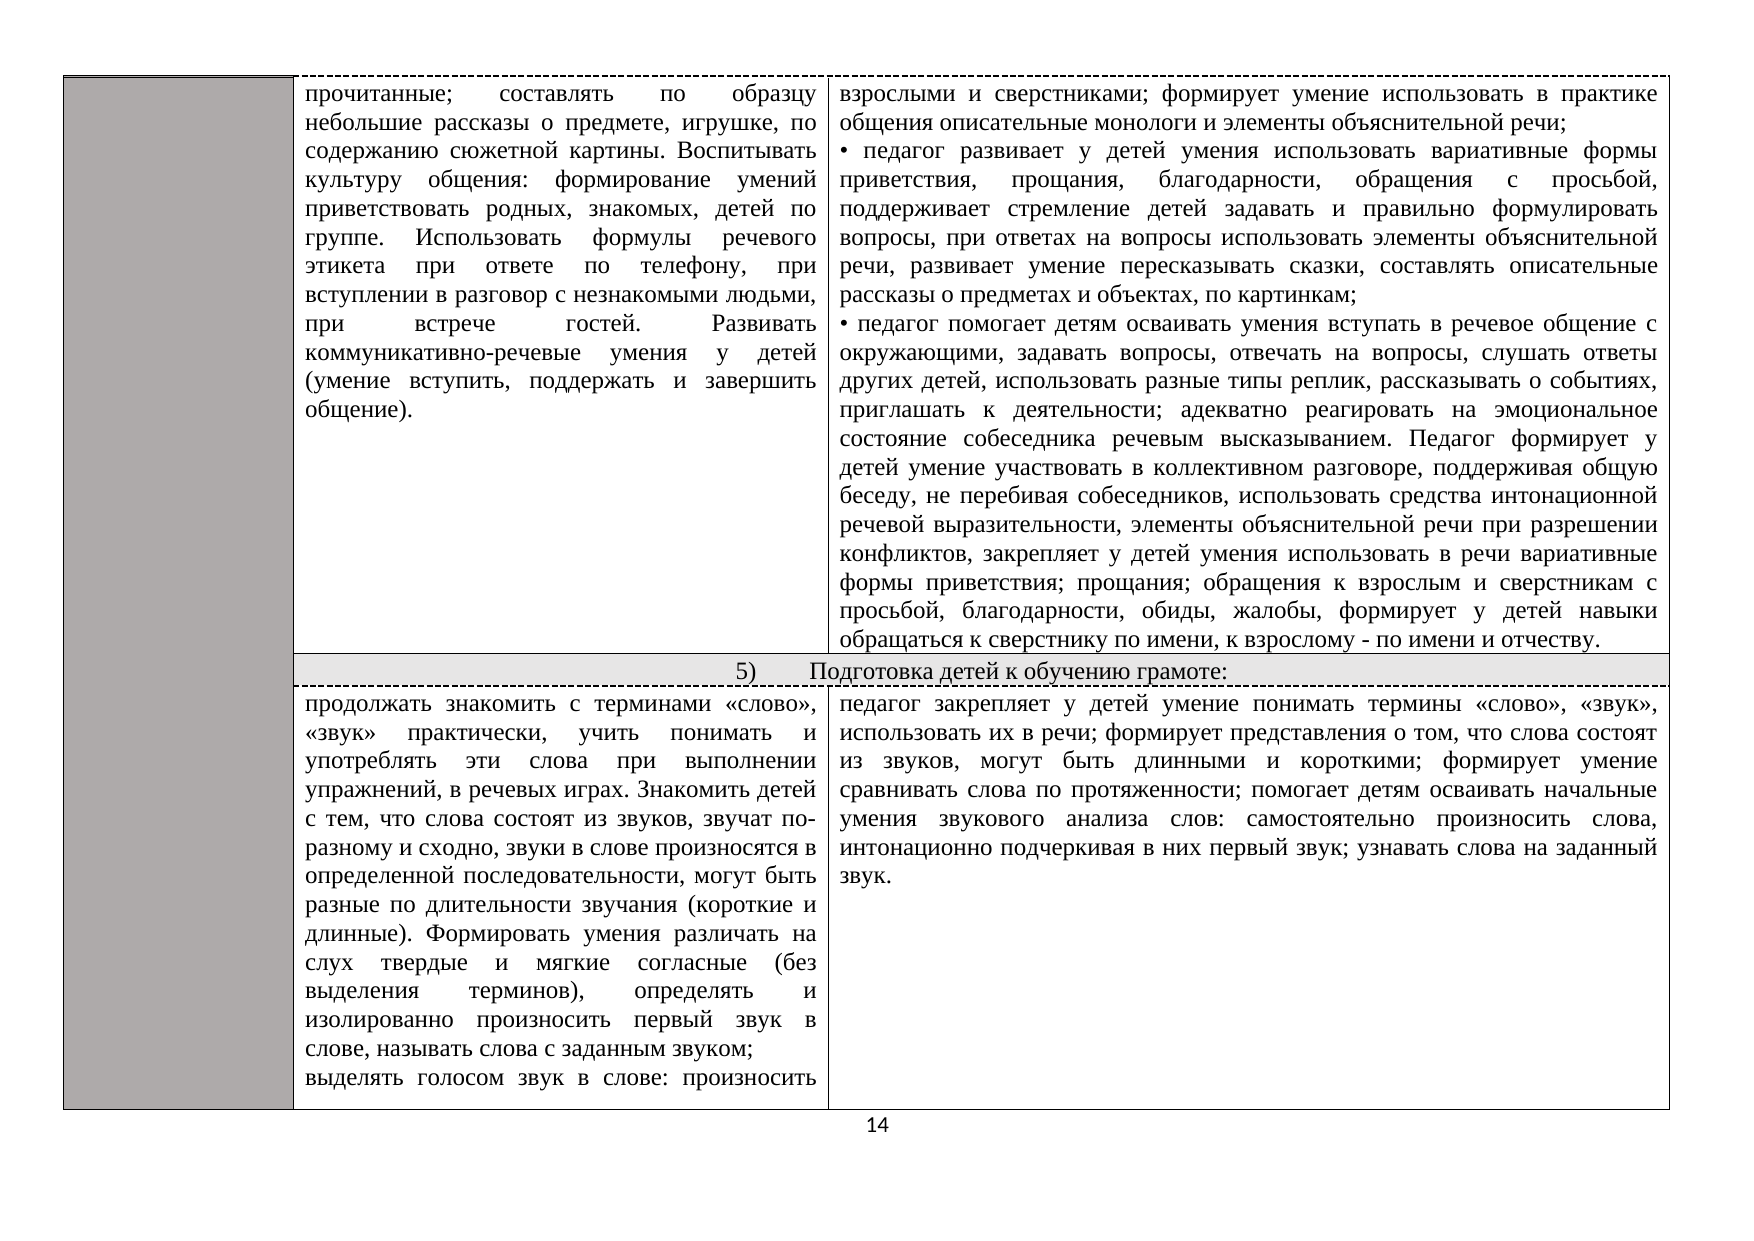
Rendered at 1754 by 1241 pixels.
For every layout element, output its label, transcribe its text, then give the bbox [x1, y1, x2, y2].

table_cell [294, 685, 828, 1109]
table_cell 5) Подготовка детей к обучению грамоте: [294, 654, 1669, 685]
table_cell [294, 75, 828, 653]
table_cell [828, 75, 1669, 653]
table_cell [829, 685, 1669, 1109]
